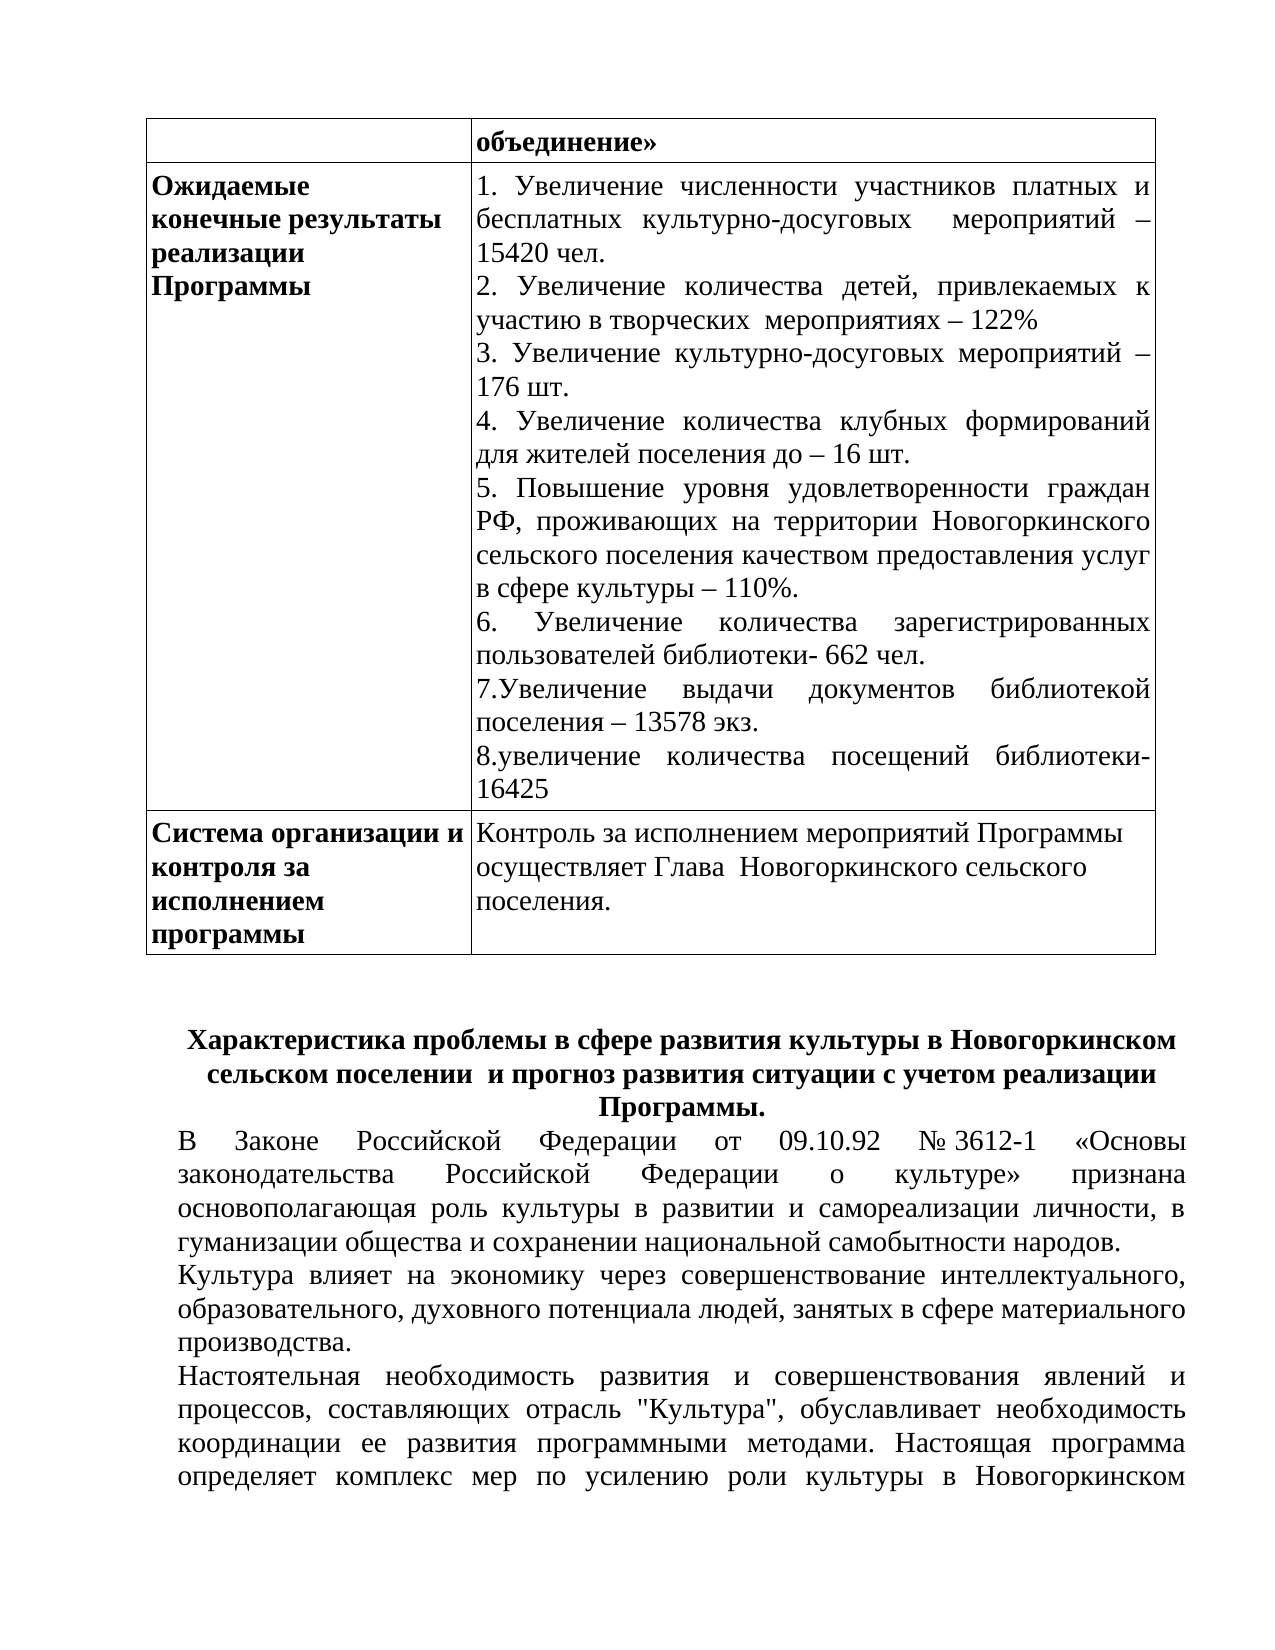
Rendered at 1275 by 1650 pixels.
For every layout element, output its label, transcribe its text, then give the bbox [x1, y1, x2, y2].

table_cell Система организации и контроля за исполнением программы [147, 811, 471, 954]
table_cell Контроль за исполнением мероприятий Программы осуществляет Глава Новогоркинского сельского поселения. [472, 811, 1155, 954]
text В Законе Российской Федерации от 09.10.92 № 3612-1 «Основы законодательства Российской Федерации о культуре» признана основополагающая роль культуры в развитии и самореализации личности, в гуманизации общества и сохранении национальной самобытности народов. [177, 1123, 1186, 1257]
text Культура влияет на экономику через совершенствование интеллектуального, образовательного, духовного потенциала людей, занятых в сфере материального производства. [177, 1257, 1186, 1358]
text Характеристика проблемы в сфере развития культуры в Новогоркинском сельском поселении и прогноз развития ситуации с учетом реализации Программы. [177, 1022, 1186, 1123]
table_cell Ожидаемые конечные результаты реализации Программы [147, 163, 471, 810]
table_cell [472, 119, 1155, 162]
table_cell 1. Увеличение численности участников платных и бесплатных культурно-досуговых мероприятий –15420 чел. 2. Увеличение количества детей, привлекаемых к участию в творческих мероприятиях – 122% 3. Увеличение культурно-досуговых мероприятий – 176 шт. 4. Увеличение количества клубных формирований для жителей поселения до – 16 шт. 5. Повышение уровня удовлетворенности граждан РФ, проживающих на территории Новогоркинского сельского поселения качеством предоставления услуг в сфере культуры – 110%. 6. Увеличение количества зарегистрированных пользователей библиотеки- 662 чел. 7.Увеличение выдачи документов библиотекой поселения – 13578 экз. 8.увеличение количества посещений библиотеки- 16425 [472, 163, 1155, 810]
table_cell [147, 119, 471, 162]
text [177, 1358, 1186, 1492]
